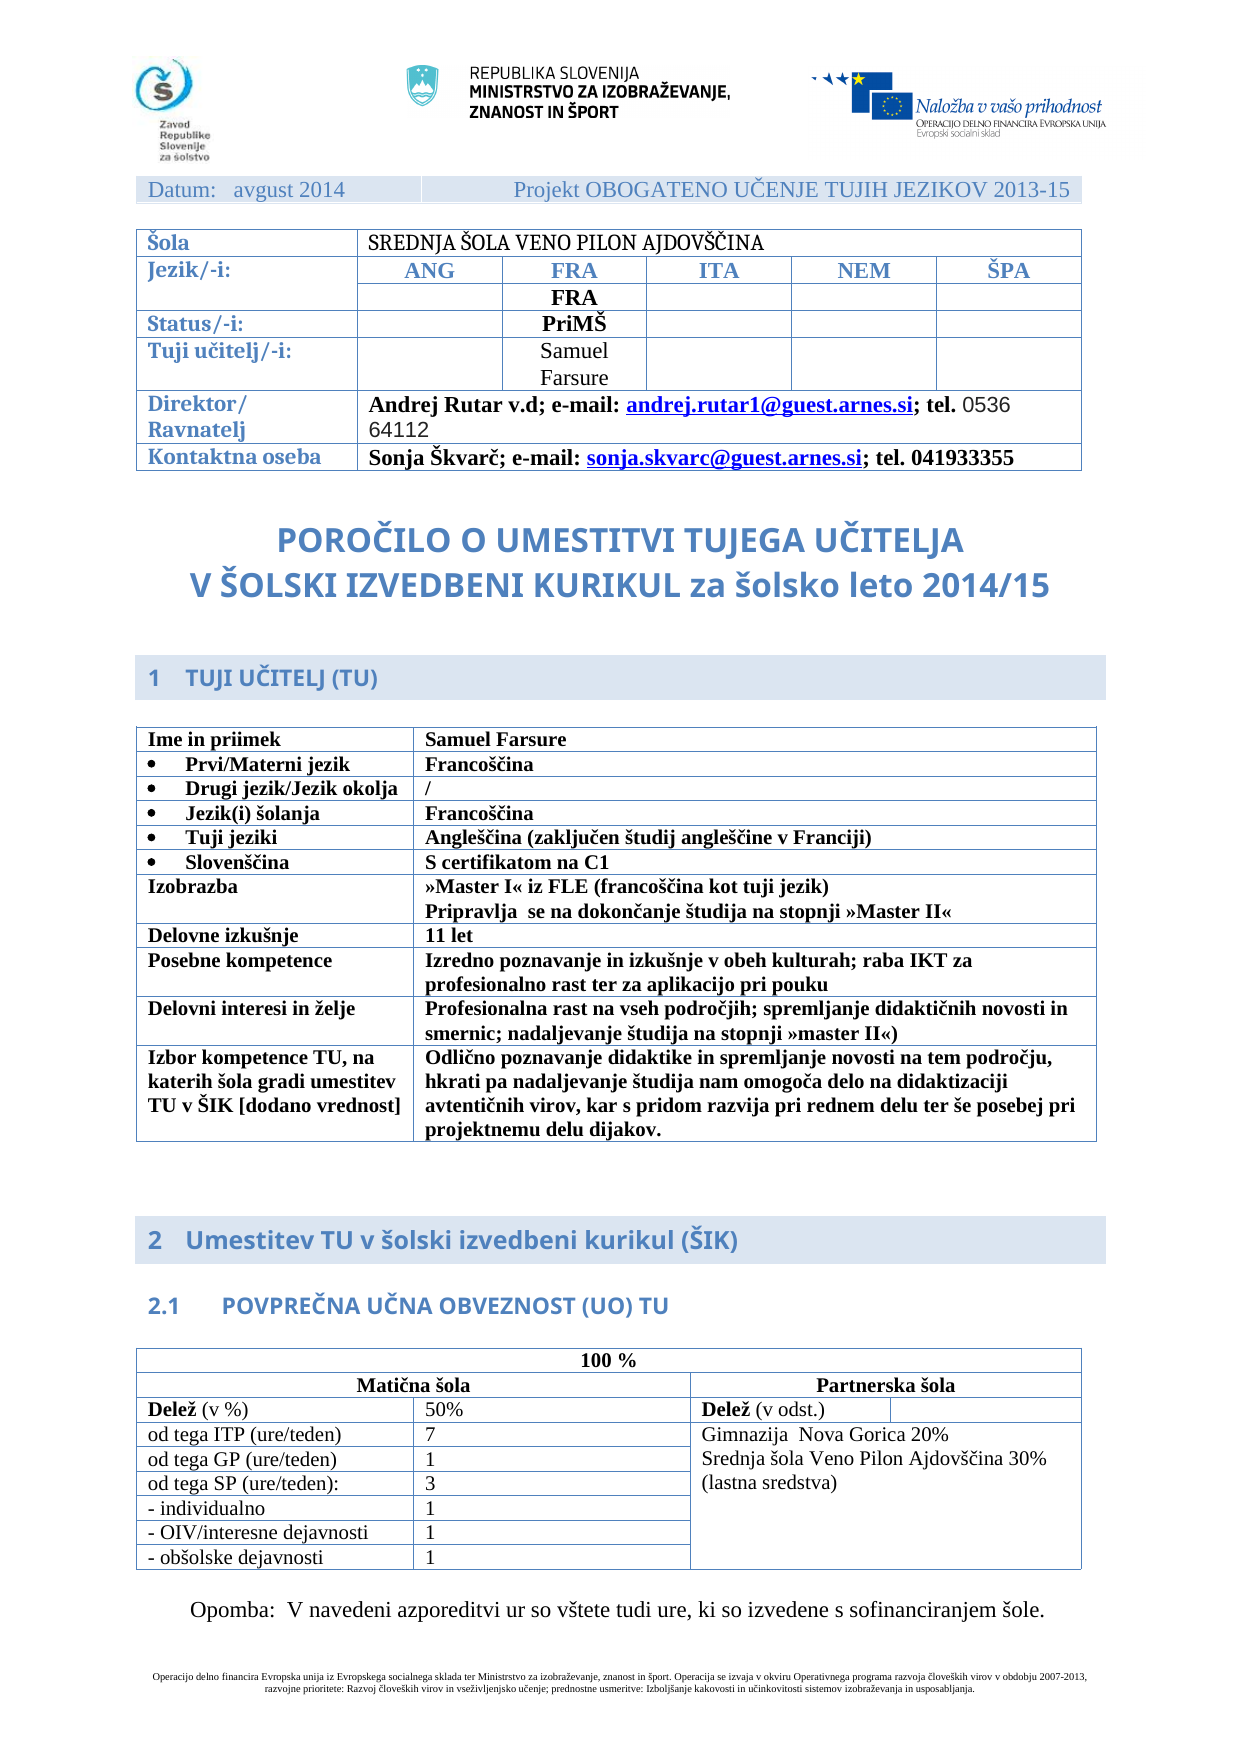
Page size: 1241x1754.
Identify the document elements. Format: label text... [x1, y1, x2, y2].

table_cell Angleščina (zaključen študij angleščine v Franciji) [414, 826, 1096, 849]
table_header Projekt OBOGATENO UČENJE TUJIH JEZIKOV 2013-15 [422, 177, 1081, 202]
table_cell Jezik/-i: [137, 257, 357, 310]
table_cell Partnerska šola [691, 1373, 1081, 1397]
table_cell od tega ITP (ure/teden) [137, 1423, 413, 1446]
text POROČILO O UMESTITVI TUJEGA UČITELJA [148, 516, 1092, 562]
table_cell [937, 338, 1081, 390]
table_cell Samuel Farsure [503, 338, 646, 390]
table_cell - individualno [137, 1496, 413, 1520]
table_cell S certifikatom na C1 [414, 850, 1096, 874]
table_cell [647, 338, 791, 390]
list Umestitev TU v šolski izvedbeni kurikul (ŠIK) [140, 1221, 1101, 1259]
table_cell ANG [358, 257, 502, 283]
table_cell [937, 284, 1081, 310]
table_cell Profesionalna rast na vseh področjih; spremljanje didaktičnih novosti in smernic; nadaljevanje študija na stopnji »master II«) [414, 997, 1096, 1044]
table_cell [792, 338, 936, 390]
table_cell [647, 311, 791, 337]
table_cell [937, 311, 1081, 337]
list TUjI UČITELJ (tu) [140, 660, 1101, 695]
table_cell 1 [414, 1521, 690, 1544]
text V ŠOLSKI IZVEDBENI KURIKUL za šolsko leto 2014/15 [148, 562, 1092, 607]
table_header Ime in priimek [137, 728, 413, 751]
table_cell [647, 284, 791, 310]
table_cell - obšolske dejavnosti [137, 1545, 413, 1569]
table_cell 11 let [414, 924, 1096, 947]
table_cell PriMŠ [503, 311, 646, 337]
picture [808, 66, 1147, 160]
table_cell Francoščina [414, 752, 1096, 776]
table_cell [358, 284, 502, 310]
table_cell 1 [414, 1496, 690, 1520]
table_cell [358, 338, 502, 390]
table_cell Gimnazija Nova Gorica 20% Srednja šola Veno Pilon Ajdovščina 30% (lastna sredstva) [691, 1423, 1081, 1569]
table_cell Delež (v odst.) [691, 1398, 890, 1421]
table_cell Izobrazba [137, 875, 413, 923]
table_cell [358, 311, 502, 337]
table_cell / [414, 777, 1096, 800]
list Opomba: V navedeni azporeditvi ur so vštete tudi ure, ki so izvedene s sofinanciranjem šole. [190, 1596, 1092, 1622]
table_cell Sonja Škvarč; e-mail: sonja.skvarc@guest.arnes.si; tel. 041933355 [358, 444, 1081, 470]
table_cell Izredno poznavanje in izkušnje v obeh kulturah; raba IKT za profesionalno rast ter za aplikacijo pri pouku [414, 948, 1096, 996]
table_cell FRA [503, 257, 646, 283]
table_cell Izbor kompetence TU, na katerih šola gradi umestitev TU v ŠIK [dodano vrednost] [137, 1046, 413, 1141]
table_cell 7 [414, 1423, 690, 1446]
table_cell Delež (v %) [137, 1398, 413, 1421]
list 2.1 POVPREČNA UČNA OBVEZNOST (UO) TU [148, 1290, 1092, 1321]
table_cell ŠPA [937, 257, 1081, 283]
table_cell 50% [414, 1398, 690, 1421]
table_cell »Master I« iz FLE (francoščina kot tuji jezik) Pripravlja se na dokončanje študija na stopnji »Master II« [414, 875, 1096, 923]
table_cell ITA [647, 257, 791, 283]
table_cell 3 [414, 1472, 690, 1495]
table_cell Slovenščina [137, 850, 413, 874]
table_cell Tuji jeziki [137, 826, 413, 849]
table_cell - OIV/interesne dejavnosti [137, 1521, 413, 1544]
table_cell Tuji učitelj/-i: [137, 338, 357, 390]
table_cell 1 [414, 1545, 690, 1569]
table_cell NEM [792, 257, 936, 283]
table_cell Francoščina [414, 801, 1096, 825]
table_cell Drugi jezik/Jezik okolja [137, 777, 413, 800]
table_cell Prvi/Materni jezik [137, 752, 413, 776]
table_cell [792, 284, 936, 310]
table_cell Posebne kompetence [137, 948, 413, 996]
table_cell FRA [503, 284, 646, 310]
table_cell od tega GP (ure/teden) [137, 1447, 413, 1471]
table_cell Matična šola [137, 1373, 690, 1397]
table_cell Direktor/Ravnatelj [137, 391, 357, 443]
table_cell Odlično poznavanje didaktike in spremljanje novosti na tem področju, hkrati pa nadaljevanje študija nam omogoča delo na didaktizaciji avtentičnih virov, kar s pridom razvija pri rednem delu ter še posebej pri projektnemu delu dijakov. [414, 1046, 1096, 1141]
table_cell [792, 311, 936, 337]
table_header Šola [137, 230, 357, 256]
picture [132, 56, 214, 164]
table_header Datum: avgust 2014 [137, 177, 421, 202]
table_header Samuel Farsure [414, 728, 1096, 751]
table_cell Delovne izkušnje [137, 924, 413, 947]
table_cell Kontaktna oseba [137, 444, 357, 470]
table_cell Andrej Rutar v.d; e-mail: andrej.rutar1@guest.arnes.si; tel. 0536 64112 [358, 391, 1081, 443]
table_header 100 % [137, 1349, 1081, 1372]
table_cell [891, 1398, 1081, 1421]
table_cell Jezik(i) šolanja [137, 801, 413, 825]
table_cell Status/-i: [137, 311, 357, 337]
table_cell Delovni interesi in želje [137, 997, 413, 1044]
picture [406, 65, 730, 118]
table_cell 1 [414, 1447, 690, 1471]
table_header SREDNJA ŠOLA VENO PILON AJDOVŠČINA [358, 230, 1081, 256]
table_cell od tega SP (ure/teden): [137, 1472, 413, 1495]
